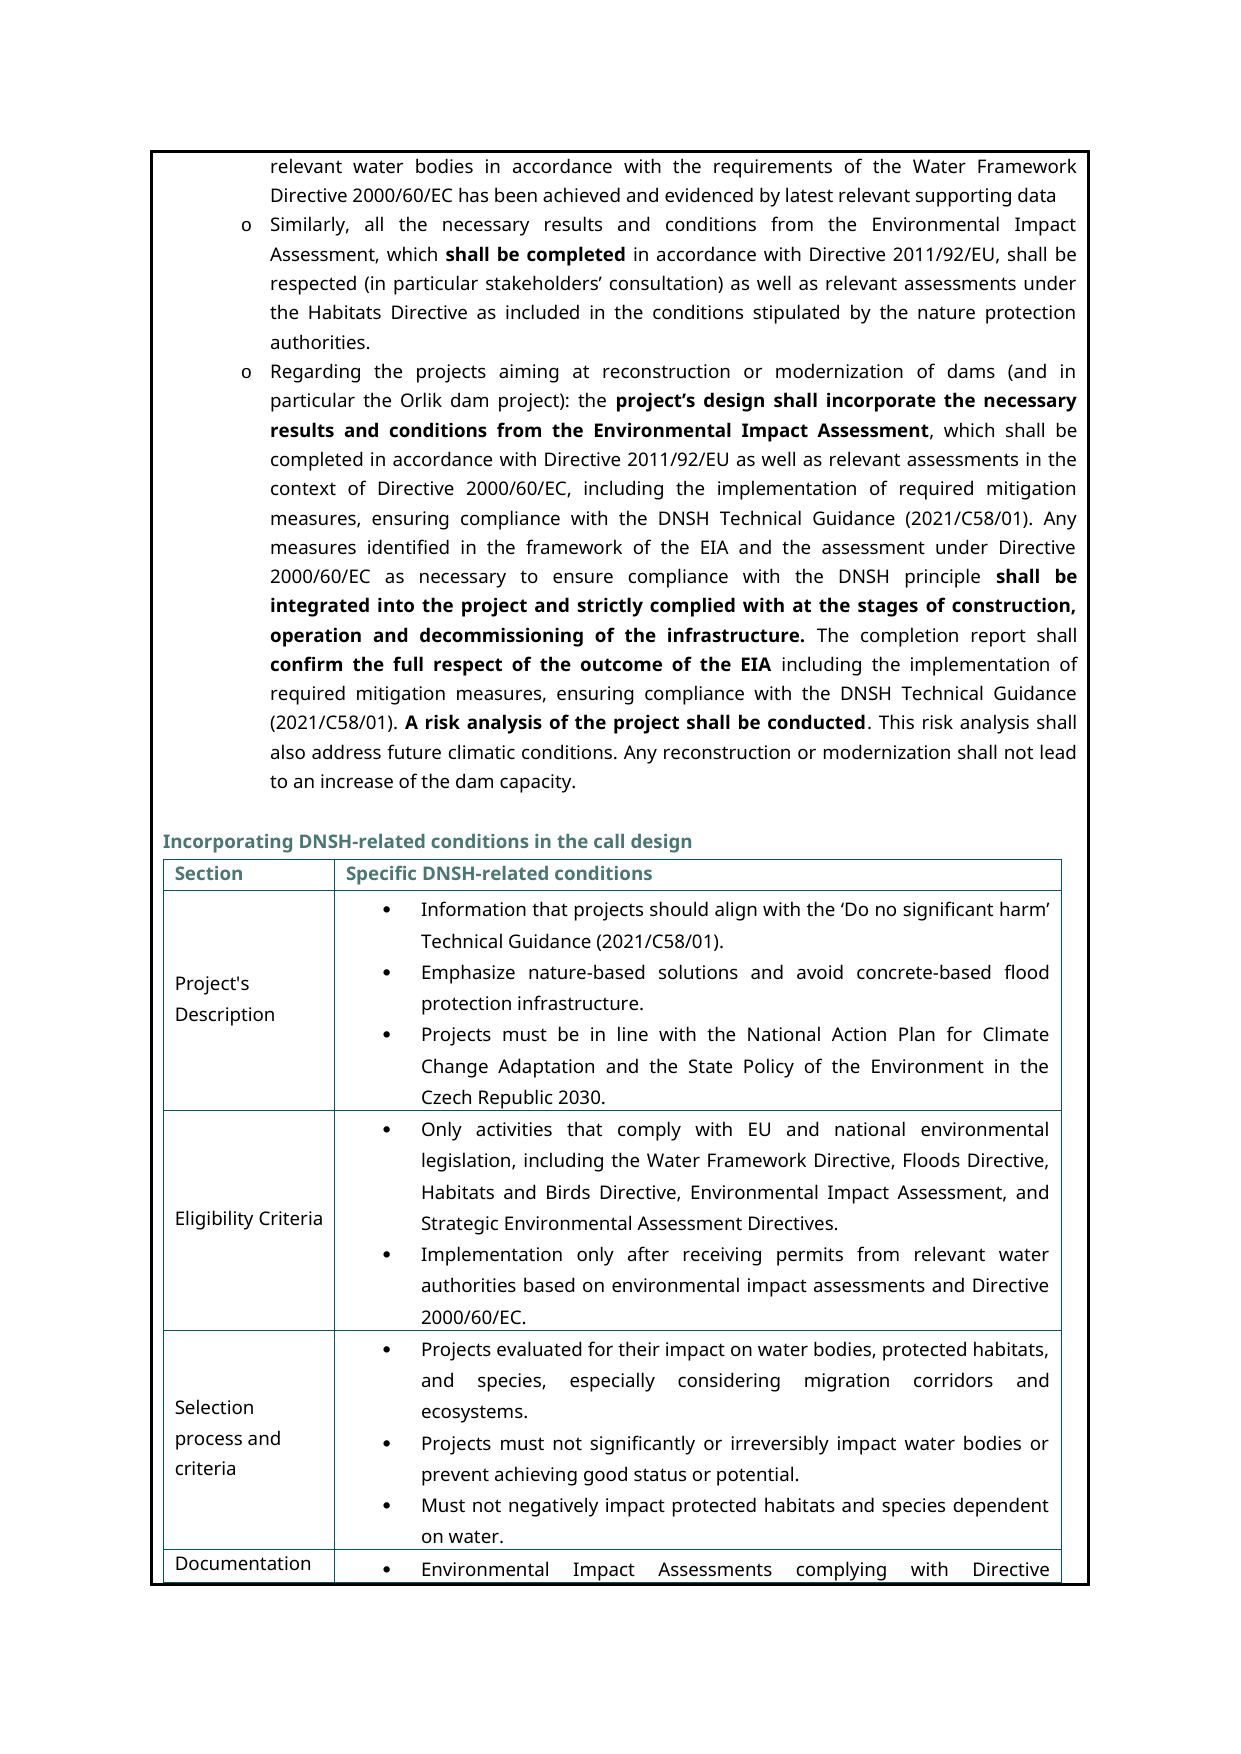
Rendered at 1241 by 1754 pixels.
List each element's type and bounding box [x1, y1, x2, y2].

table_header [153, 153, 1087, 1583]
